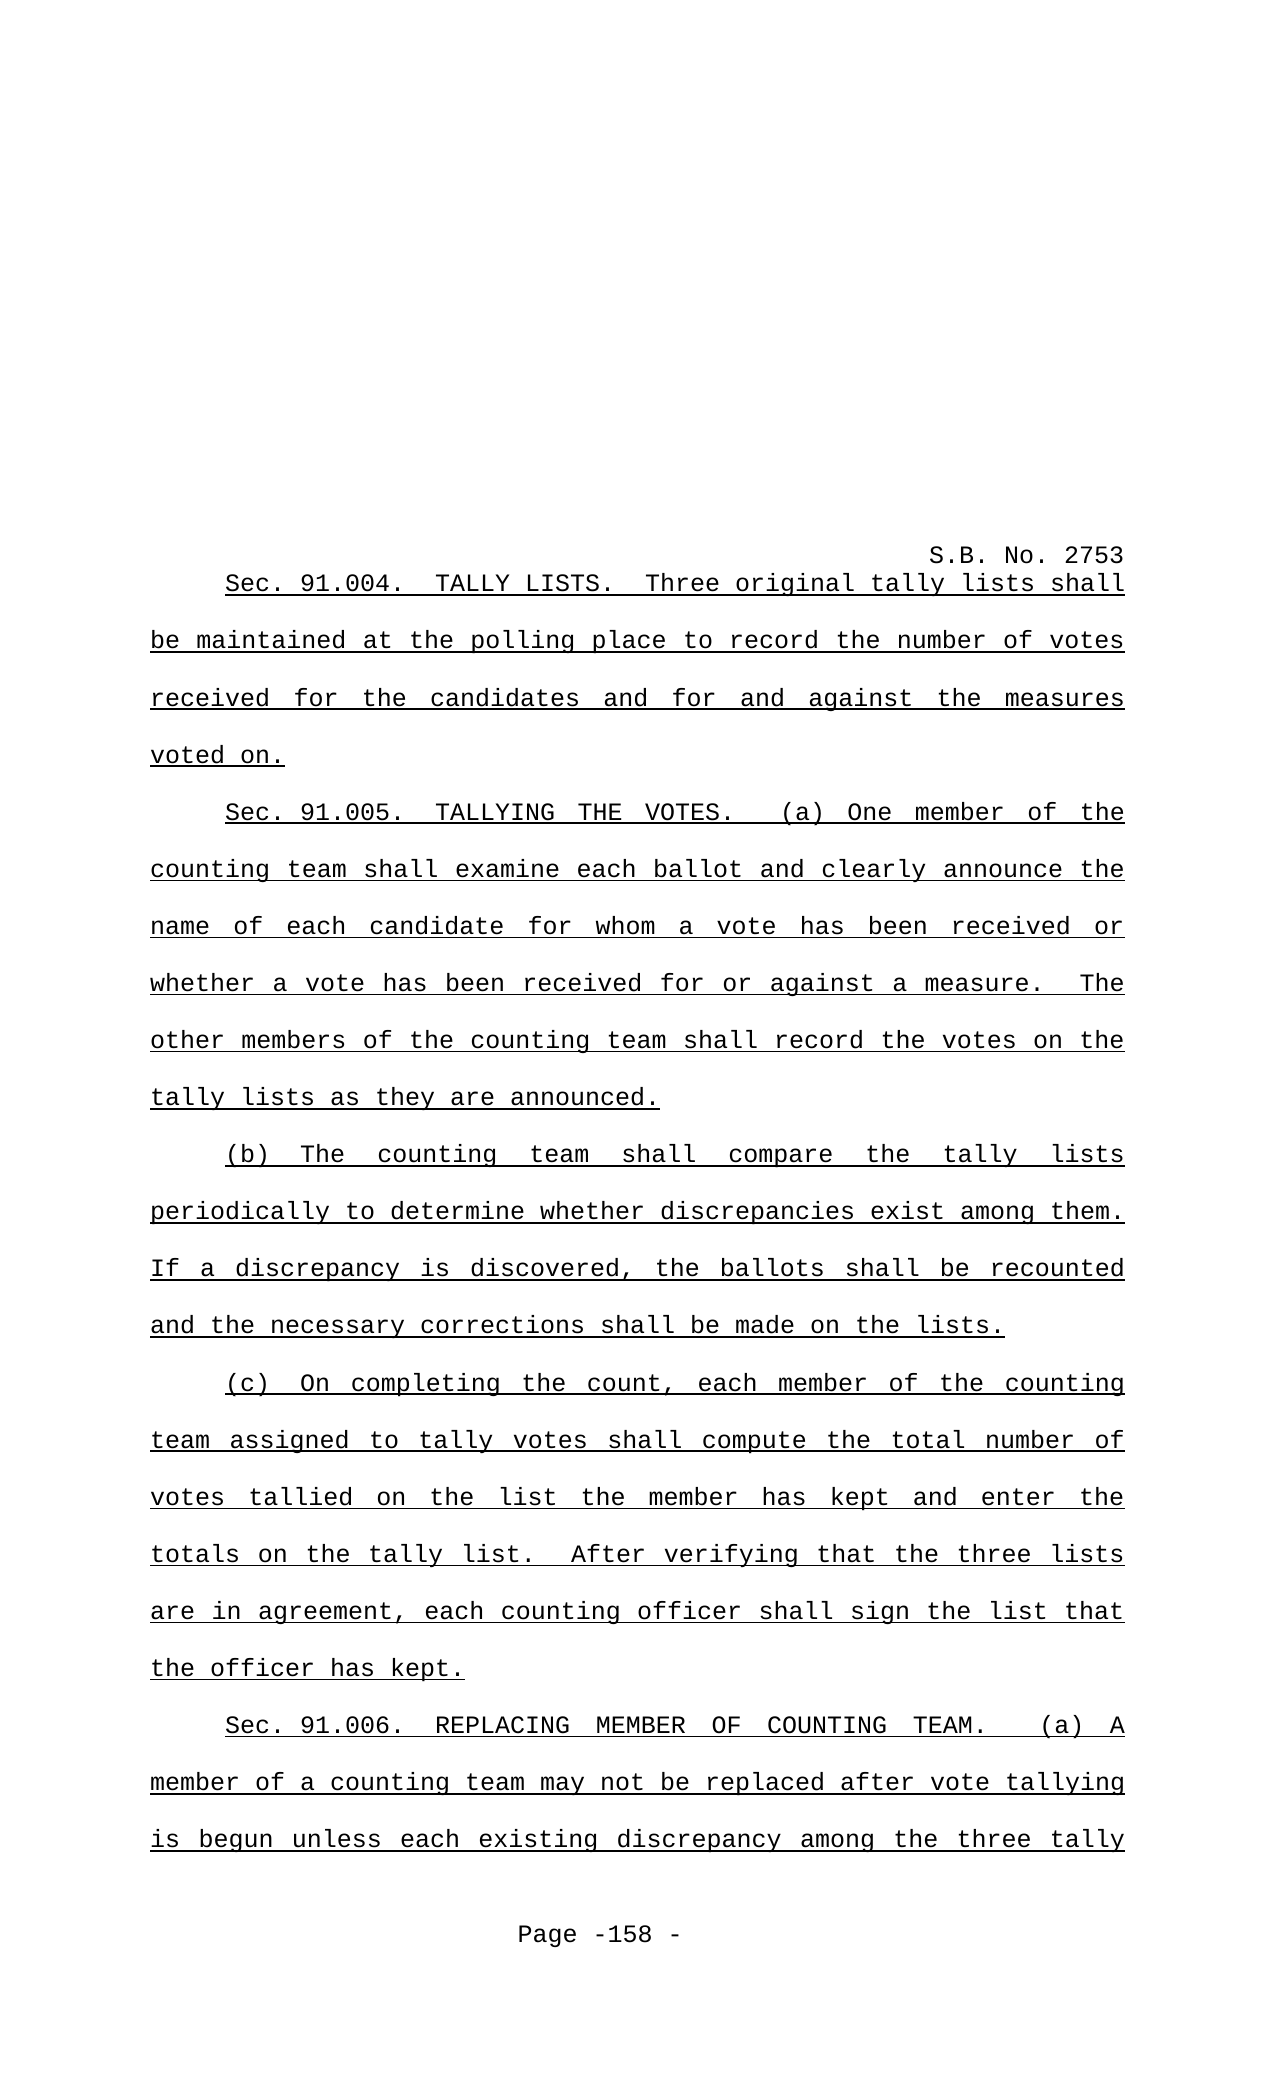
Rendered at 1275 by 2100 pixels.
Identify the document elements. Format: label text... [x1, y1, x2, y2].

text (c) On completing the count, each member of the counting team assigned to tally votes shall compute the total number of votes tallied on the list the member has kept and enter the totals on the tally list. After verifying that the three lists are in agreement, each counting officer shall sign the list that the officer has kept. [150, 1452, 1125, 1508]
text (c) On completing the count, each member of the counting team assigned to tally votes shall compute the total number of votes tallied on the list the member has kept and enter the totals on the tally list. After verifying that the three lists are in agreement, each counting officer shall sign the list that the officer has kept. [150, 1566, 1125, 1622]
text Sec. 91.005. TALLYING THE VOTES. (a) One member of the counting team shall examine each ballot and clearly announce the name of each candidate for whom a vote has been received or whether a vote has been received for or against a measure. The other members of the counting team shall record the votes on the tally lists as they are announced. [150, 799, 1125, 880]
text Sec. 91.005. TALLYING THE VOTES. (a) One member of the counting team shall examine each ballot and clearly announce the name of each candidate for whom a vote has been received or whether a vote has been received for or against a measure. The other members of the counting team shall record the votes on the tally lists as they are announced. [150, 995, 1125, 1051]
text (c) On completing the count, each member of the counting team assigned to tally votes shall compute the total number of votes tallied on the list the member has kept and enter the totals on the tally list. After verifying that the three lists are in agreement, each counting officer shall sign the list that the officer has kept. [150, 1623, 1125, 1684]
text (c) On completing the count, each member of the counting team assigned to tally votes shall compute the total number of votes tallied on the list the member has kept and enter the totals on the tally list. After verifying that the three lists are in agreement, each counting officer shall sign the list that the officer has kept. [150, 1370, 1125, 1450]
text (c) On completing the count, each member of the counting team assigned to tally votes shall compute the total number of votes tallied on the list the member has kept and enter the totals on the tally list. After verifying that the three lists are in agreement, each counting officer shall sign the list that the officer has kept. [150, 1509, 1125, 1565]
text (b) The counting team shall compare the tally lists periodically to determine whether discrepancies exist among them. If a discrepancy is discovered, the ballots shall be recounted and the necessary corrections shall be made on the lists. [150, 1142, 1125, 1222]
text (b) The counting team shall compare the tally lists periodically to determine whether discrepancies exist among them. If a discrepancy is discovered, the ballots shall be recounted and the necessary corrections shall be made on the lists. [150, 1224, 1125, 1279]
text (b) The counting team shall compare the tally lists periodically to determine whether discrepancies exist among them. If a discrepancy is discovered, the ballots shall be recounted and the necessary corrections shall be made on the lists. [150, 1281, 1125, 1341]
text Sec. 91.004. TALLY LISTS. Three original tally lists shall be maintained at the polling place to record the number of votes received for the candidates and for and against the measures voted on. [150, 710, 1125, 771]
text Sec. 91.005. TALLYING THE VOTES. (a) One member of the counting team shall examine each ballot and clearly announce the name of each candidate for whom a vote has been received or whether a vote has been received for or against a measure. The other members of the counting team shall record the votes on the tally lists as they are announced. [150, 1052, 1125, 1113]
text Sec. 91.004. TALLY LISTS. Three original tally lists shall be maintained at the polling place to record the number of votes received for the candidates and for and against the measures voted on. [150, 653, 1125, 708]
text Sec. 91.005. TALLYING THE VOTES. (a) One member of the counting team shall examine each ballot and clearly announce the name of each candidate for whom a vote has been received or whether a vote has been received for or against a measure. The other members of the counting team shall record the votes on the tally lists as they are announced. [150, 938, 1125, 994]
text Sec. 91.004. TALLY LISTS. Three original tally lists shall be maintained at the polling place to record the number of votes received for the candidates and for and against the measures voted on. [150, 571, 1125, 651]
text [150, 1795, 1125, 1850]
text Sec. 91.005. TALLYING THE VOTES. (a) One member of the counting team shall examine each ballot and clearly announce the name of each candidate for whom a vote has been received or whether a vote has been received for or against a measure. The other members of the counting team shall record the votes on the tally lists as they are announced. [150, 881, 1125, 937]
